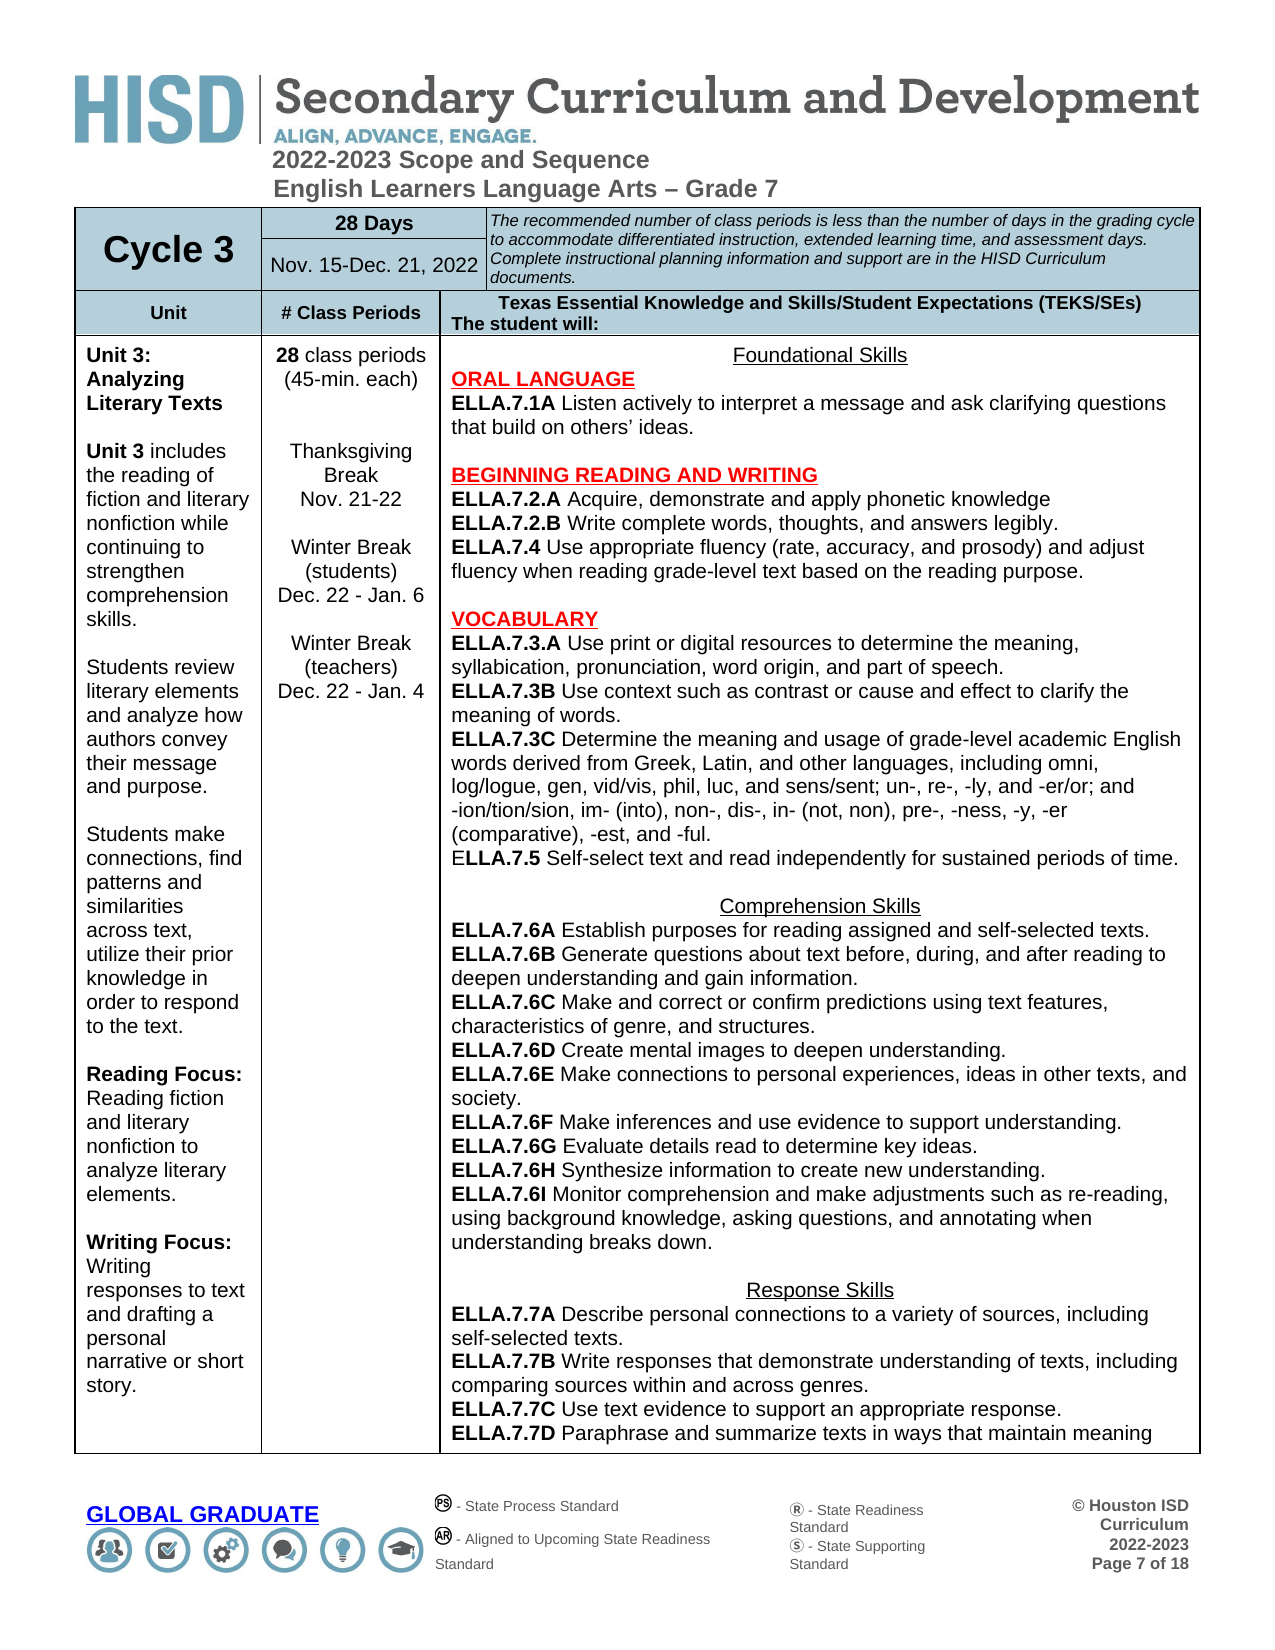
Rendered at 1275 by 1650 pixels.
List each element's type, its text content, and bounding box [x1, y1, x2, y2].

picture [86, 1527, 424, 1573]
table_header Cycle 3 [76, 208, 261, 290]
table_cell 28 class periods (45-min. each) Thanksgiving Break Nov. 21-22 Winter Break (students) Dec. 22 - Jan. 6 Winter Break (teachers) Dec. 22 - Jan. 4 [262, 336, 439, 1453]
table_header The recommended number of class periods is less than the number of days in the grading cycle to accommodate differentiated instruction, extended learning time, and assessment days. Complete instructional planning information and support are in the HISD Curriculum documents. [487, 208, 1199, 290]
picture [434, 1527, 452, 1545]
table_cell Texas Essential Knowledge and Skills/Student Expectations (TEKS/SEs) The student will: [441, 291, 1199, 334]
picture [434, 1494, 452, 1512]
table_header 28 Days [262, 208, 486, 238]
picture [75, 75, 1199, 145]
table_cell # Class Periods [262, 291, 439, 334]
table_cell Nov. 15-Dec. 21, 2022 [262, 239, 486, 290]
table_cell Unit [76, 291, 261, 334]
